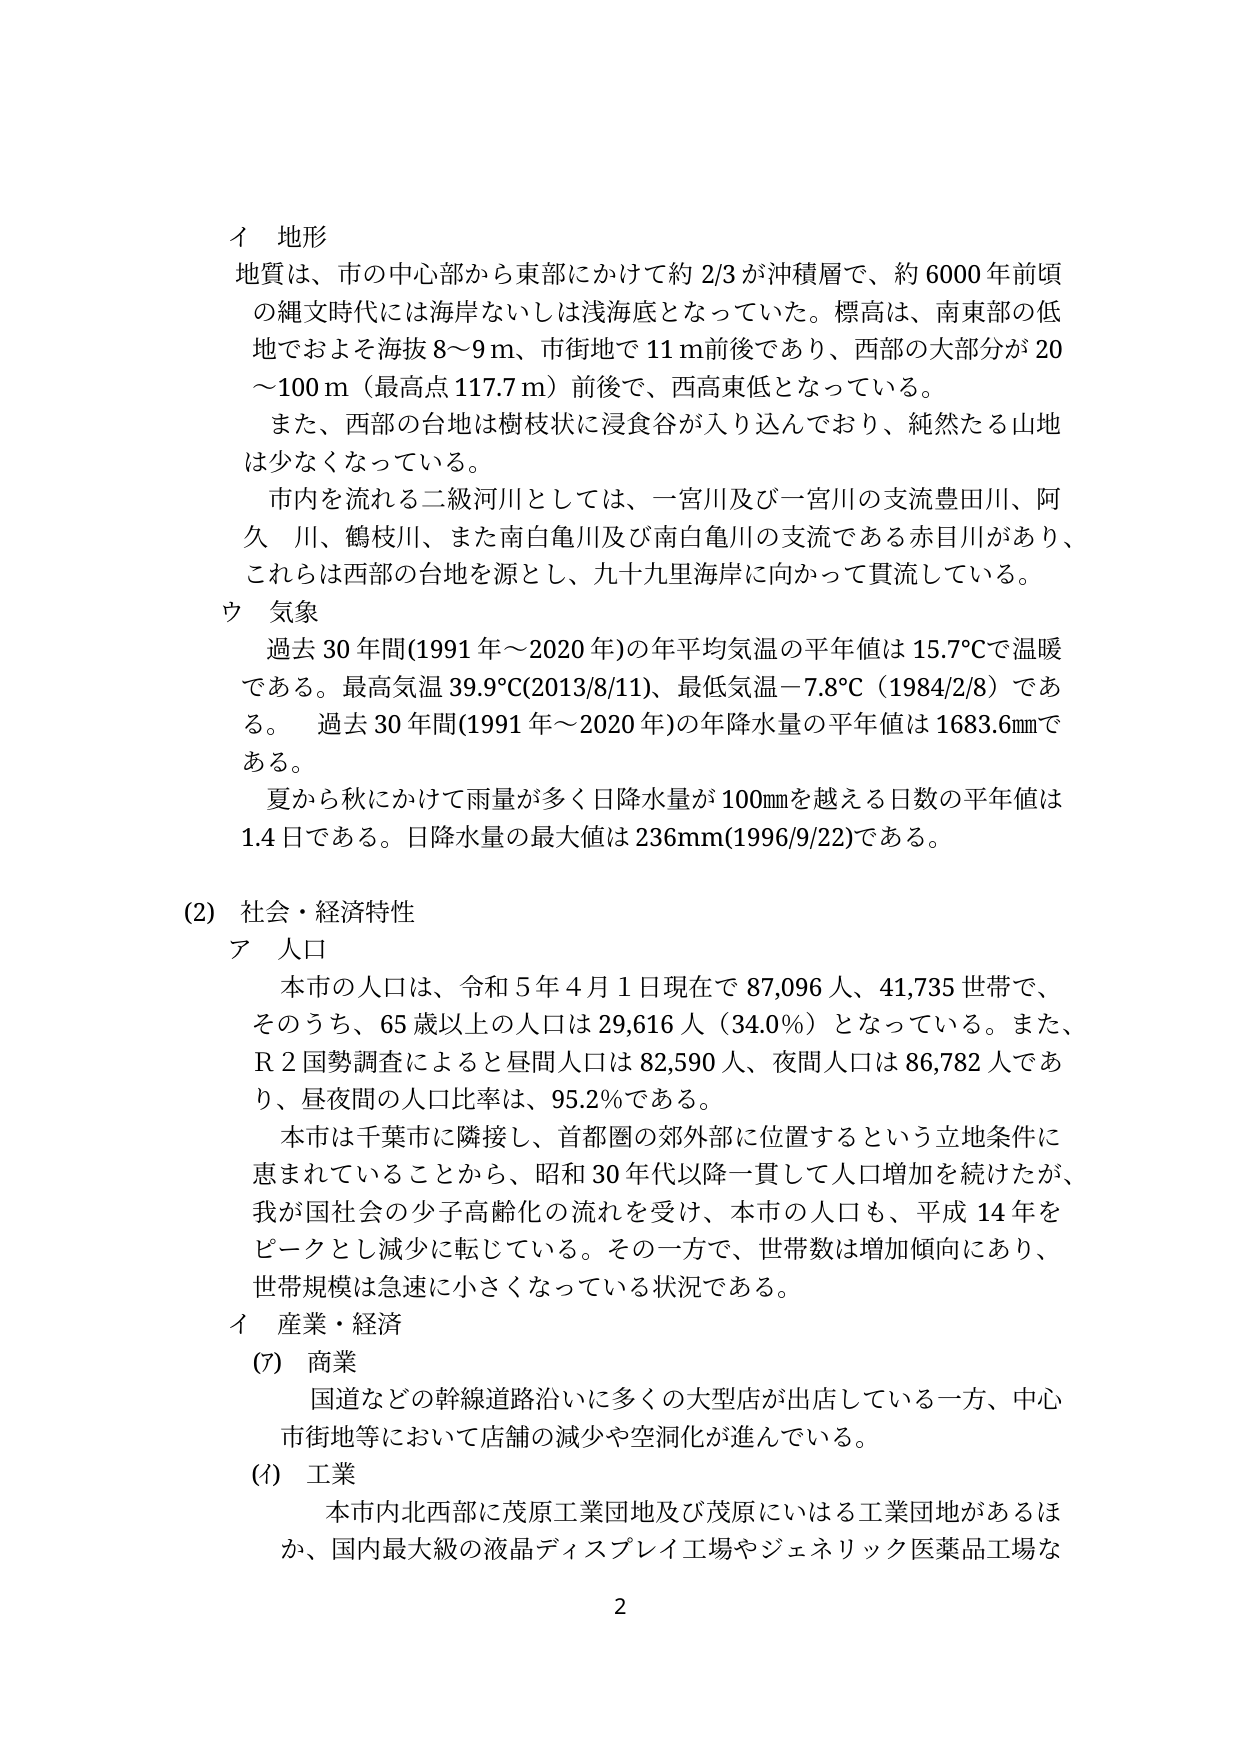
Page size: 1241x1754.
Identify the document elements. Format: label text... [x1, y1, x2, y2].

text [280, 1492, 1063, 1567]
text 夏から秋にかけて雨量が多く日降水量が100㎜を越える日数の平年値は1.4日である。日降水量の最大値は236mm(1996/9/22)である。 [241, 779, 1063, 854]
text (ｱ) 商業 [177, 1342, 1063, 1379]
text 地質は、市の中心部から東部にかけて約2/3が沖積層で、約6000年前頃 の縄文時代には海岸ないしは浅海底となっていた。標高は、南東部の低地でおよそ海抜8～9ｍ、市街地で11ｍ前後であり、西部の大部分が20～100ｍ（最高点117.7ｍ）前後で、西高東低となっている。 [177, 254, 1063, 404]
text イ 地形 [177, 217, 1063, 254]
text 国道などの幹線道路沿いに多くの大型店が出店している一方、中心市街地等において店舗の減少や空洞化が進んでいる。 [280, 1379, 1063, 1454]
text 本市は千葉市に隣接し、首都圏の郊外部に位置するという立地条件に恵まれていることから、昭和30年代以降一貫して人口増加を続けたが、我が国社会の少子高齢化の流れを受け、本市の人口も、平成14年をピークとし減少に転じている。その一方で、世帯数は増加傾向にあり、世帯規模は急速に小さくなっている状況である。 [252, 1117, 1063, 1304]
text (2) 社会・経済特性 [177, 892, 1063, 929]
text 本市の人口は、令和５年４月１日現在で87,096人、41,735世帯で、そのうち、65歳以上の人口は29,616人（34.0％）となっている。また、Ｒ２国勢調査によると昼間人口は82,590人、夜間人口は86,782人であり、昼夜間の人口比率は、95.2％である。 [251, 967, 1063, 1117]
text ア 人口 [177, 929, 1063, 967]
text 市内を流れる二級河川としては、一宮川及び一宮川の支流豊田川、阿久 川、鶴枝川、また南白亀川及び南白亀川の支流である赤目川があり、これらは西部の台地を源とし、九十九里海岸に向かって貫流している。 [243, 479, 1063, 592]
text また、西部の台地は樹枝状に浸食谷が入り込んでおり、純然たる山地は少なくなっている。 [243, 404, 1063, 479]
text 過去30年間(1991年～2020年)の年平均気温の平年値は15.7℃で温暖である。最高気温39.9℃(2013/8/11)、最低気温－7.8℃（1984/2/8）である。 過去30年間(1991年～2020年)の年降水量の平年値は1683.6㎜である。 [241, 629, 1063, 779]
text (ｲ) 工業 [251, 1454, 1063, 1492]
text イ 産業・経済 [177, 1304, 1063, 1342]
text ウ 気象 [219, 592, 1063, 629]
